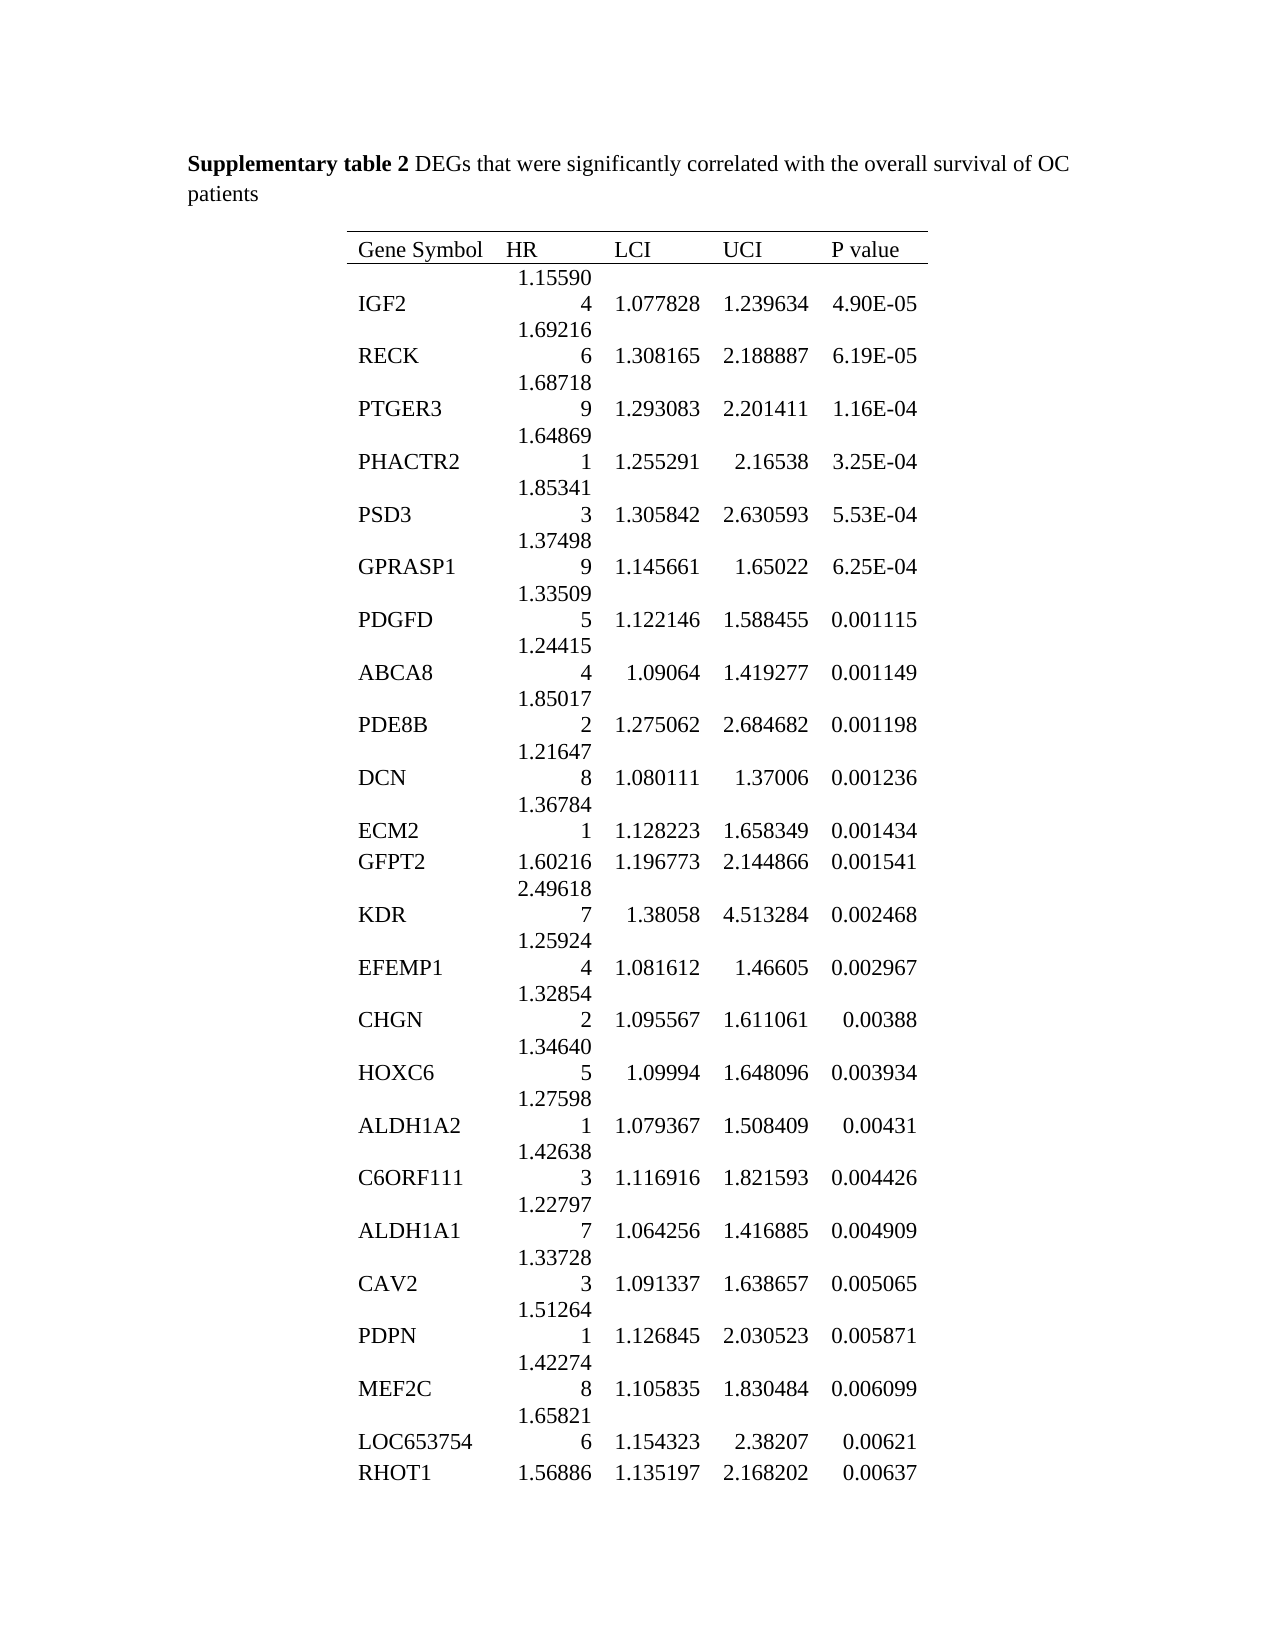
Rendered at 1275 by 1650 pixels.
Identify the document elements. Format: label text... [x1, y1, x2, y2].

table_cell RHOT1 [347, 1454, 494, 1486]
table_cell LOC653754 [347, 1402, 494, 1454]
table_cell 2.38207 [711, 1402, 820, 1454]
table_cell 0.001198 [820, 685, 928, 738]
table_cell 2.684682 [711, 685, 820, 738]
table_cell 1.255291 [603, 422, 711, 474]
table_cell 2.16538 [711, 422, 820, 474]
table_cell 0.00621 [820, 1402, 928, 1454]
table_cell 0.005065 [820, 1244, 928, 1296]
table_cell 1.259244 [495, 927, 603, 980]
table_cell 1.154323 [603, 1402, 711, 1454]
table_cell 0.00388 [820, 980, 928, 1033]
table_cell 1.60216 [495, 843, 603, 874]
table_cell 1.374989 [495, 527, 603, 580]
table_cell 1.328542 [495, 980, 603, 1033]
table_cell 4.90E-05 [820, 264, 928, 316]
table_cell PDPN [347, 1296, 494, 1349]
table_cell 1.512641 [495, 1296, 603, 1349]
table_cell 0.003934 [820, 1033, 928, 1085]
table_cell 1.122146 [603, 580, 711, 632]
table_cell 0.001541 [820, 843, 928, 874]
table_cell 0.001115 [820, 580, 928, 632]
table_cell 1.337283 [495, 1244, 603, 1296]
table_cell 1.275981 [495, 1085, 603, 1138]
table_cell 1.095567 [603, 980, 711, 1033]
table_cell 1.853413 [495, 474, 603, 527]
text Supplementary table 2 DEGs that were significantly correlated with the overall survival of OC patients [187, 150, 1087, 207]
table_cell 1.308165 [603, 316, 711, 369]
table_cell 1.611061 [711, 980, 820, 1033]
table_cell 1.275062 [603, 685, 711, 738]
table_cell ALDH1A2 [347, 1085, 494, 1138]
table_cell 6.25E-04 [820, 527, 928, 580]
table_cell MEF2C [347, 1349, 494, 1402]
table_cell 1.216478 [495, 738, 603, 791]
table_cell 1.116916 [603, 1138, 711, 1191]
table_cell 1.293083 [603, 369, 711, 422]
table_cell 2.630593 [711, 474, 820, 527]
table_cell PTGER3 [347, 369, 494, 422]
table_cell 1.38058 [603, 875, 711, 927]
table_cell 0.004426 [820, 1138, 928, 1191]
table_cell PHACTR2 [347, 422, 494, 474]
table_cell 1.244154 [495, 633, 603, 685]
table_cell 6.19E-05 [820, 316, 928, 369]
table_cell C6ORF111 [347, 1138, 494, 1191]
table_cell KDR [347, 875, 494, 927]
table_cell 1.155904 [495, 264, 603, 316]
table_header P value [820, 232, 928, 262]
table_cell 0.00637 [820, 1454, 928, 1486]
table_cell 1.692166 [495, 316, 603, 369]
table_cell 1.09064 [603, 633, 711, 685]
table_cell 2.168202 [711, 1454, 820, 1486]
table_cell 1.648096 [711, 1033, 820, 1085]
table_cell PDGFD [347, 580, 494, 632]
table_cell 1.648691 [495, 422, 603, 474]
table_cell 0.001434 [820, 791, 928, 843]
table_cell GPRASP1 [347, 527, 494, 580]
table_cell EFEMP1 [347, 927, 494, 980]
table_cell 1.46605 [711, 927, 820, 980]
table_cell GFPT2 [347, 843, 494, 874]
table_cell 1.37006 [711, 738, 820, 791]
table_cell 1.422748 [495, 1349, 603, 1402]
table_cell PDE8B [347, 685, 494, 738]
table_cell 1.080111 [603, 738, 711, 791]
table_cell 1.239634 [711, 264, 820, 316]
table_cell 5.53E-04 [820, 474, 928, 527]
table_cell 1.416885 [711, 1191, 820, 1243]
table_cell CHGN [347, 980, 494, 1033]
table_cell 1.09994 [603, 1033, 711, 1085]
table_cell 1.568865 [495, 1454, 603, 1486]
table_cell 1.419277 [711, 633, 820, 685]
table_cell 1.426383 [495, 1138, 603, 1191]
table_cell 0.001236 [820, 738, 928, 791]
table_cell 1.367841 [495, 791, 603, 843]
table_cell 1.091337 [603, 1244, 711, 1296]
table_cell 1.658216 [495, 1402, 603, 1454]
table_cell 1.077828 [603, 264, 711, 316]
table_cell 1.227977 [495, 1191, 603, 1243]
table_cell 3.25E-04 [820, 422, 928, 474]
table_cell CAV2 [347, 1244, 494, 1296]
table_cell 1.335095 [495, 580, 603, 632]
table_cell RECK [347, 316, 494, 369]
table_cell 0.001149 [820, 633, 928, 685]
table_cell 1.126845 [603, 1296, 711, 1349]
table_cell 2.496187 [495, 875, 603, 927]
table_cell 1.830484 [711, 1349, 820, 1402]
table_cell 1.079367 [603, 1085, 711, 1138]
table_cell PSD3 [347, 474, 494, 527]
table_cell DCN [347, 738, 494, 791]
table_cell 1.346405 [495, 1033, 603, 1085]
table_cell ALDH1A1 [347, 1191, 494, 1243]
table_cell 1.135197 [603, 1454, 711, 1486]
table_cell HOXC6 [347, 1033, 494, 1085]
table_cell IGF2 [347, 264, 494, 316]
table_cell 2.030523 [711, 1296, 820, 1349]
table_cell 1.064256 [603, 1191, 711, 1243]
table_cell 1.196773 [603, 843, 711, 874]
table_cell ABCA8 [347, 633, 494, 685]
table_cell 0.006099 [820, 1349, 928, 1402]
table_cell 1.508409 [711, 1085, 820, 1138]
table_cell 1.305842 [603, 474, 711, 527]
table_cell 1.145661 [603, 527, 711, 580]
table_cell 1.658349 [711, 791, 820, 843]
table_cell 0.005871 [820, 1296, 928, 1349]
table_cell 2.201411 [711, 369, 820, 422]
table_cell ECM2 [347, 791, 494, 843]
table_cell 1.638657 [711, 1244, 820, 1296]
table_cell 1.081612 [603, 927, 711, 980]
table_cell 2.144866 [711, 843, 820, 874]
table_cell 1.105835 [603, 1349, 711, 1402]
table_cell 1.65022 [711, 527, 820, 580]
table_header LCI [603, 232, 711, 262]
table_cell 1.850172 [495, 685, 603, 738]
table_cell 2.188887 [711, 316, 820, 369]
table_cell 1.687189 [495, 369, 603, 422]
table_cell 0.00431 [820, 1085, 928, 1138]
table_cell 0.004909 [820, 1191, 928, 1243]
table_header UCI [711, 232, 820, 262]
table_cell 4.513284 [711, 875, 820, 927]
table_header HR [495, 232, 603, 262]
table_cell 1.588455 [711, 580, 820, 632]
table_cell 1.128223 [603, 791, 711, 843]
table_cell 0.002967 [820, 927, 928, 980]
table_cell 0.002468 [820, 875, 928, 927]
table_header Gene Symbol [347, 232, 494, 262]
table_cell 1.16E-04 [820, 369, 928, 422]
table_cell 1.821593 [711, 1138, 820, 1191]
